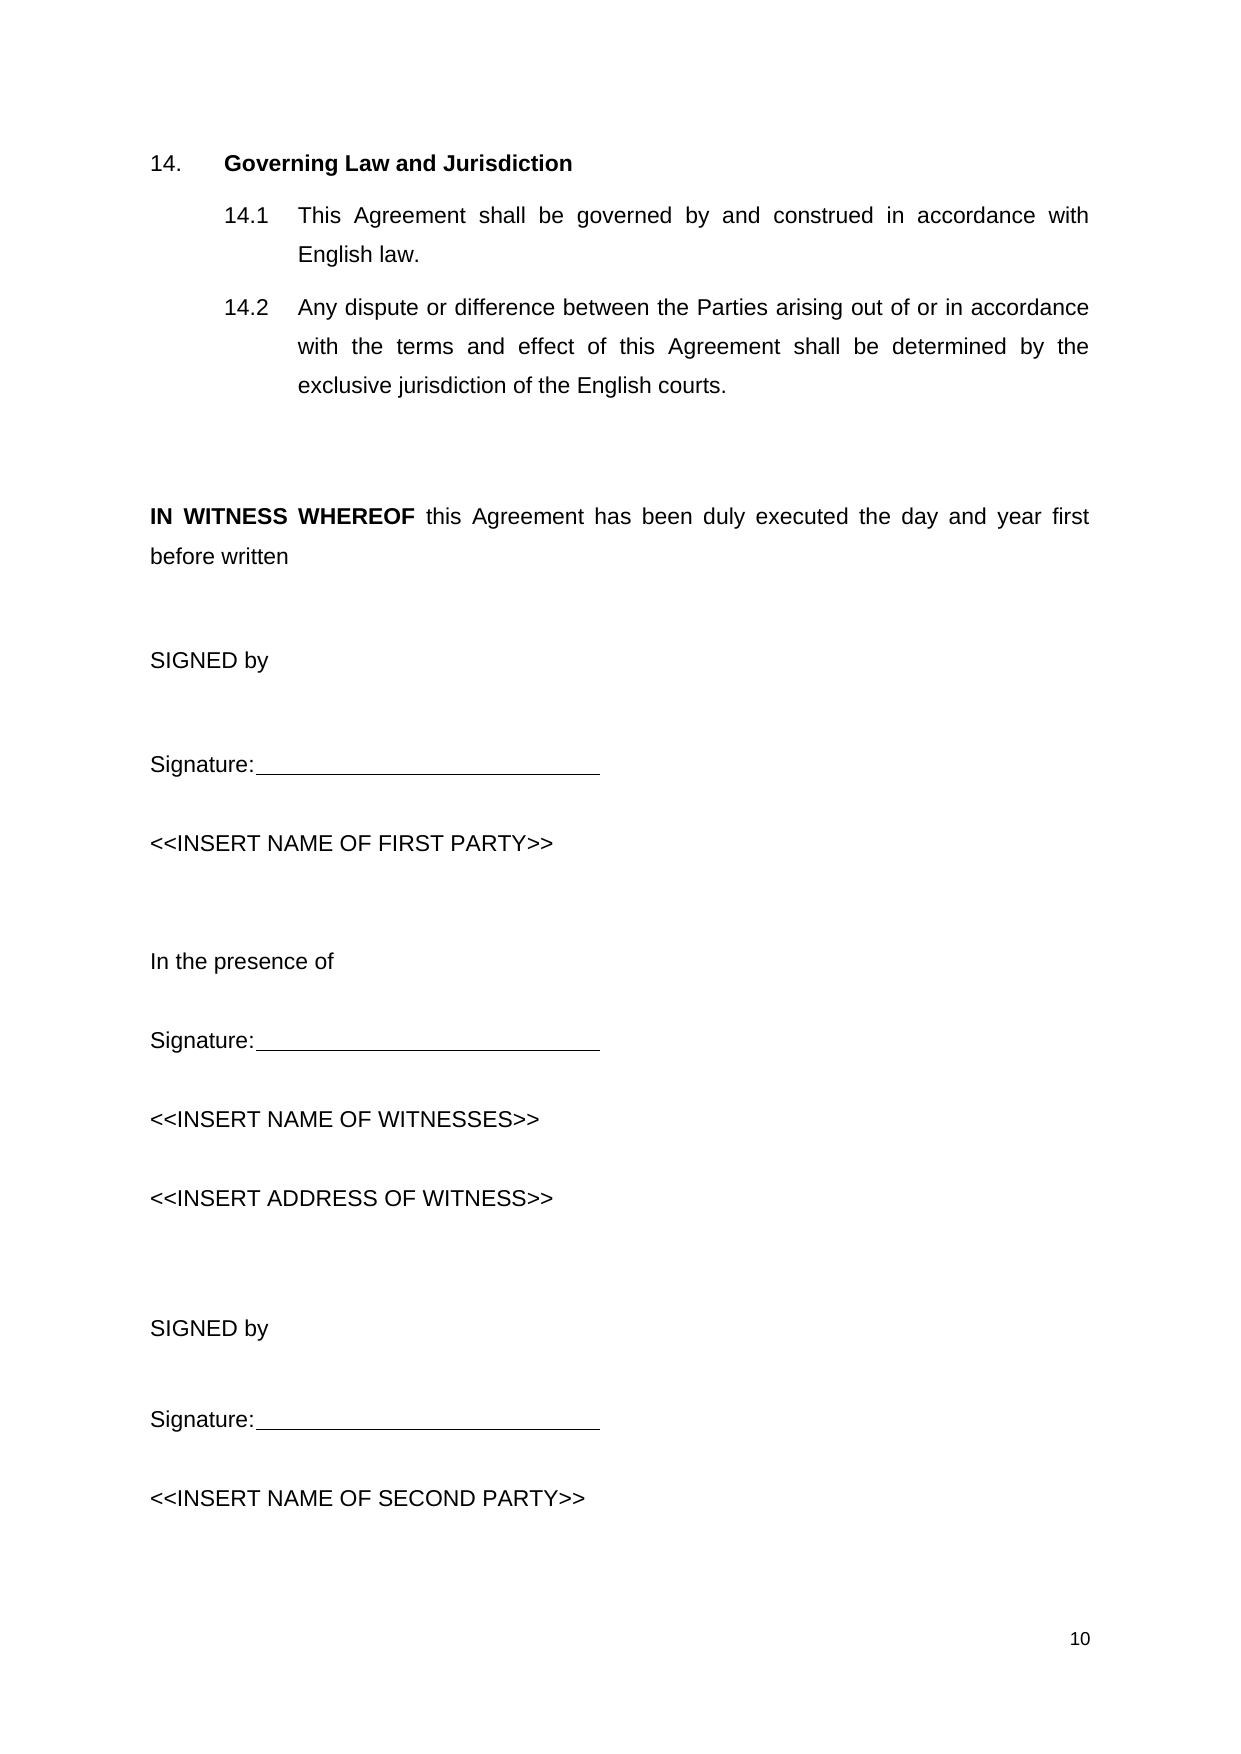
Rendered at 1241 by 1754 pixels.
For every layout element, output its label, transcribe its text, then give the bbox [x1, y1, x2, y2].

text Signature: [150, 1406, 1090, 1433]
text Signature: [150, 1027, 1090, 1053]
text Signature: [150, 751, 1090, 777]
text In the presence of [150, 948, 1090, 974]
text <<INSERT NAME OF SECOND PARTY>> [150, 1485, 1090, 1512]
text <<INSERT NAME OF FIRST PARTY>> [150, 830, 1090, 856]
list This Agreement shall be governed by and construed in accordance with English law. [224, 202, 1090, 268]
list Any dispute or difference between the Parties arising out of or in accordance with the terms and effect of this Agreement shall be determined by the exclusive jurisdiction of the English courts. [224, 293, 1090, 399]
text SIGNED by [150, 647, 1090, 673]
text SIGNED by [150, 1315, 1090, 1341]
text <<INSERT ADDRESS OF WITNESS>> [150, 1185, 1090, 1211]
text Governing Law and Jurisdiction [150, 150, 1090, 176]
text IN WITNESS WHEREOF this Agreement has been duly executed the day and year first before written [150, 503, 1090, 569]
text <<INSERT NAME OF WITNESSES>> [150, 1106, 1090, 1132]
